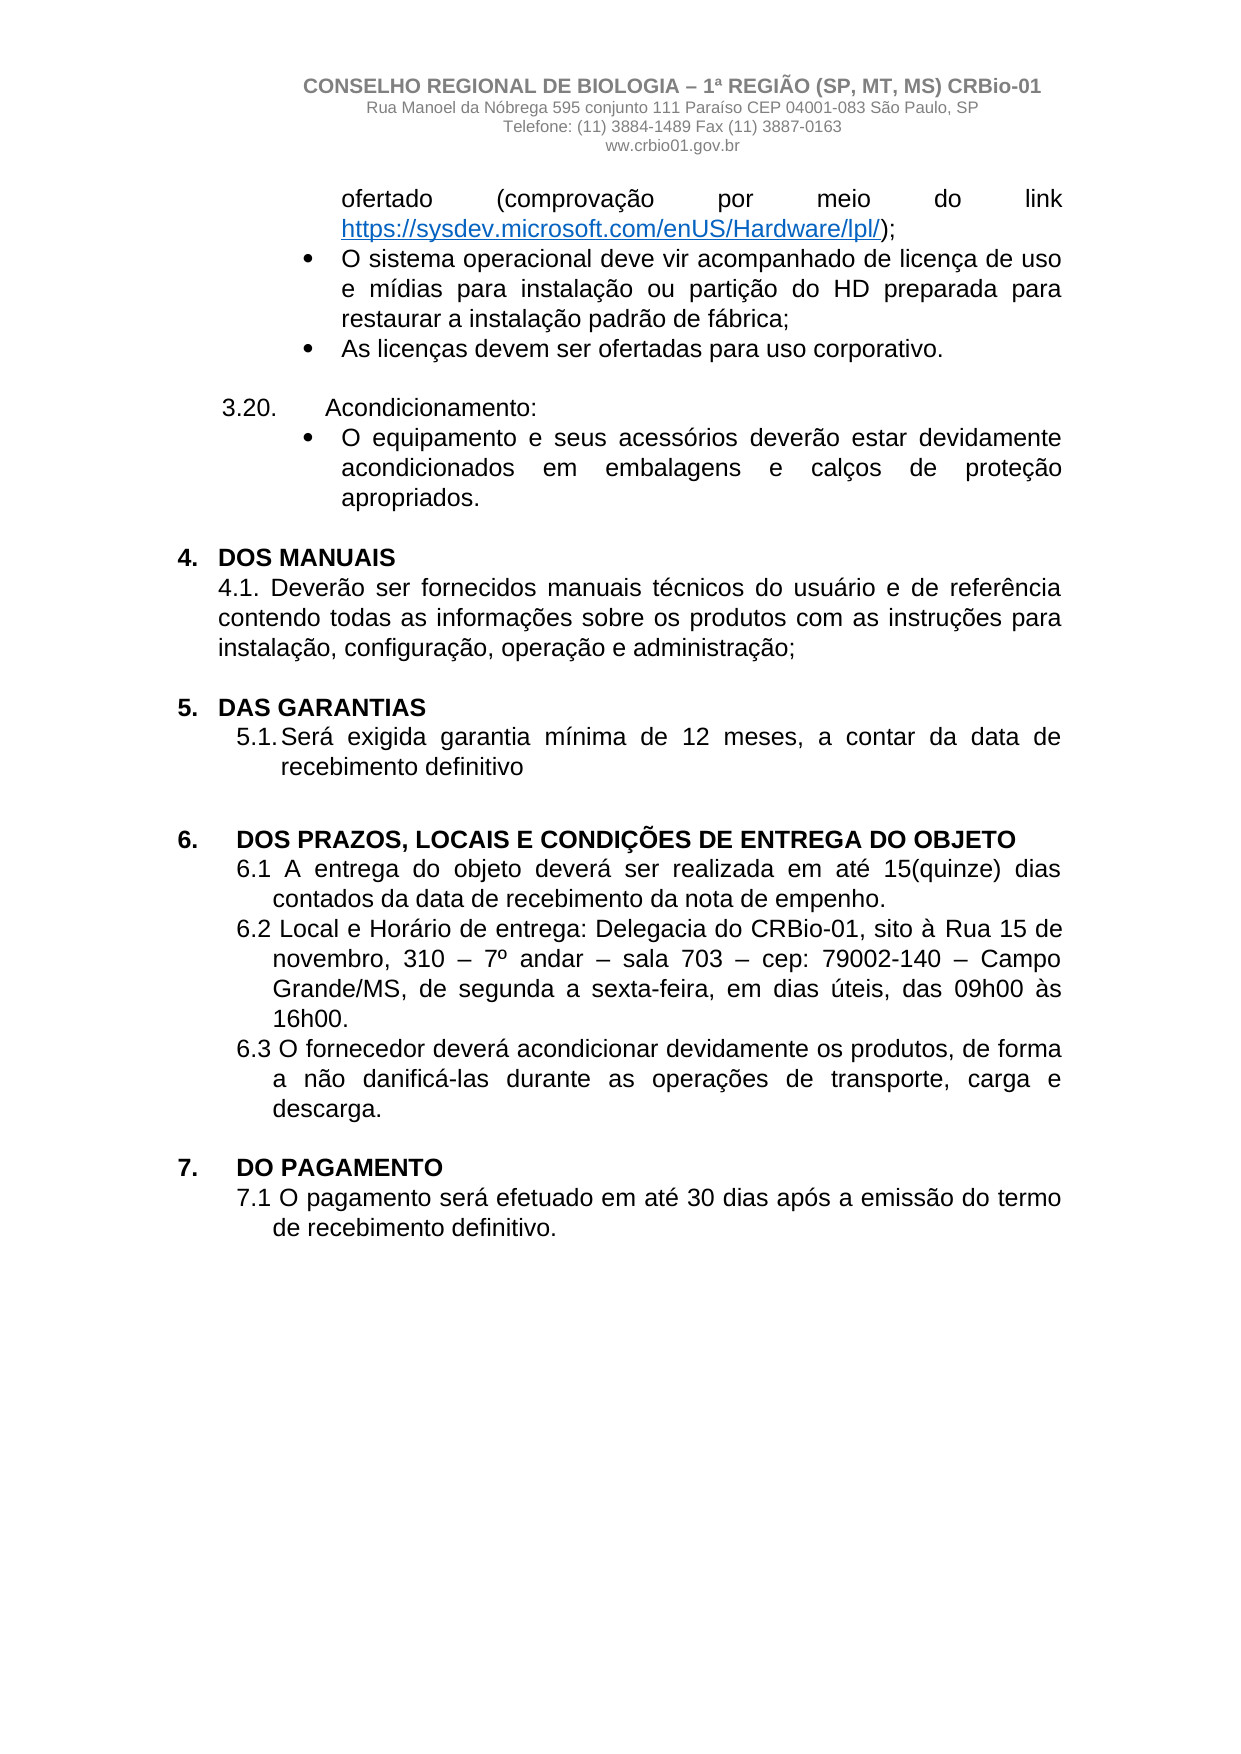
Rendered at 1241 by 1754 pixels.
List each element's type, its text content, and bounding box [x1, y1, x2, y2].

list 6.3 O fornecedor deverá acondicionar devidamente os produtos, de forma a não danificá-las durante as operações de transporte, carga e descarga. [236, 1034, 1063, 1122]
list DAS GARANTIAS [177, 692, 1063, 721]
list O equipamento e seus acessórios deverão estar devidamente acondicionados em embalagens e calços de proteção apropriados. [304, 423, 1063, 512]
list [304, 184, 1063, 243]
list DOS MANUAIS [177, 543, 1063, 572]
list 6.1 A entrega do objeto deverá ser realizada em até 15(quinze) dias contados da data de recebimento da nota de empenho. [236, 854, 1063, 913]
list Acondicionamento: [222, 393, 1063, 422]
list 6.2 Local e Horário de entrega: Delegacia do CRBio-01, sito à Rua 15 de novembro, 310 – 7º andar – sala 703 – cep: 79002-140 – Campo Grande/MS, de segunda a sexta-feira, em dias úteis, das 09h00 às 16h00. [236, 914, 1063, 1033]
list 7.1 O pagamento será efetuado em até 30 dias após a emissão do termo de recebimento definitivo. [236, 1183, 1063, 1242]
list O sistema operacional deve vir acompanhado de licença de uso e mídias para instalação ou partição do HD preparada para restaurar a instalação padrão de fábrica; [304, 244, 1063, 332]
list DOS PRAZOS, LOCAIS E CONDIÇÕES DE ENTREGA DO OBJETO [177, 824, 1063, 853]
list 4.1. Deverão ser fornecidos manuais técnicos do usuário e de referência contendo todas as informações sobre os produtos com as instruções para instalação, configuração, operação e administração; [218, 573, 1063, 661]
list DO PAGAMENTO [177, 1153, 1063, 1182]
list As licenças devem ser ofertadas para uso corporativo. [304, 333, 1063, 362]
list Será exigida garantia mínima de 12 meses, a contar da data de recebimento definitivo [236, 722, 1063, 781]
